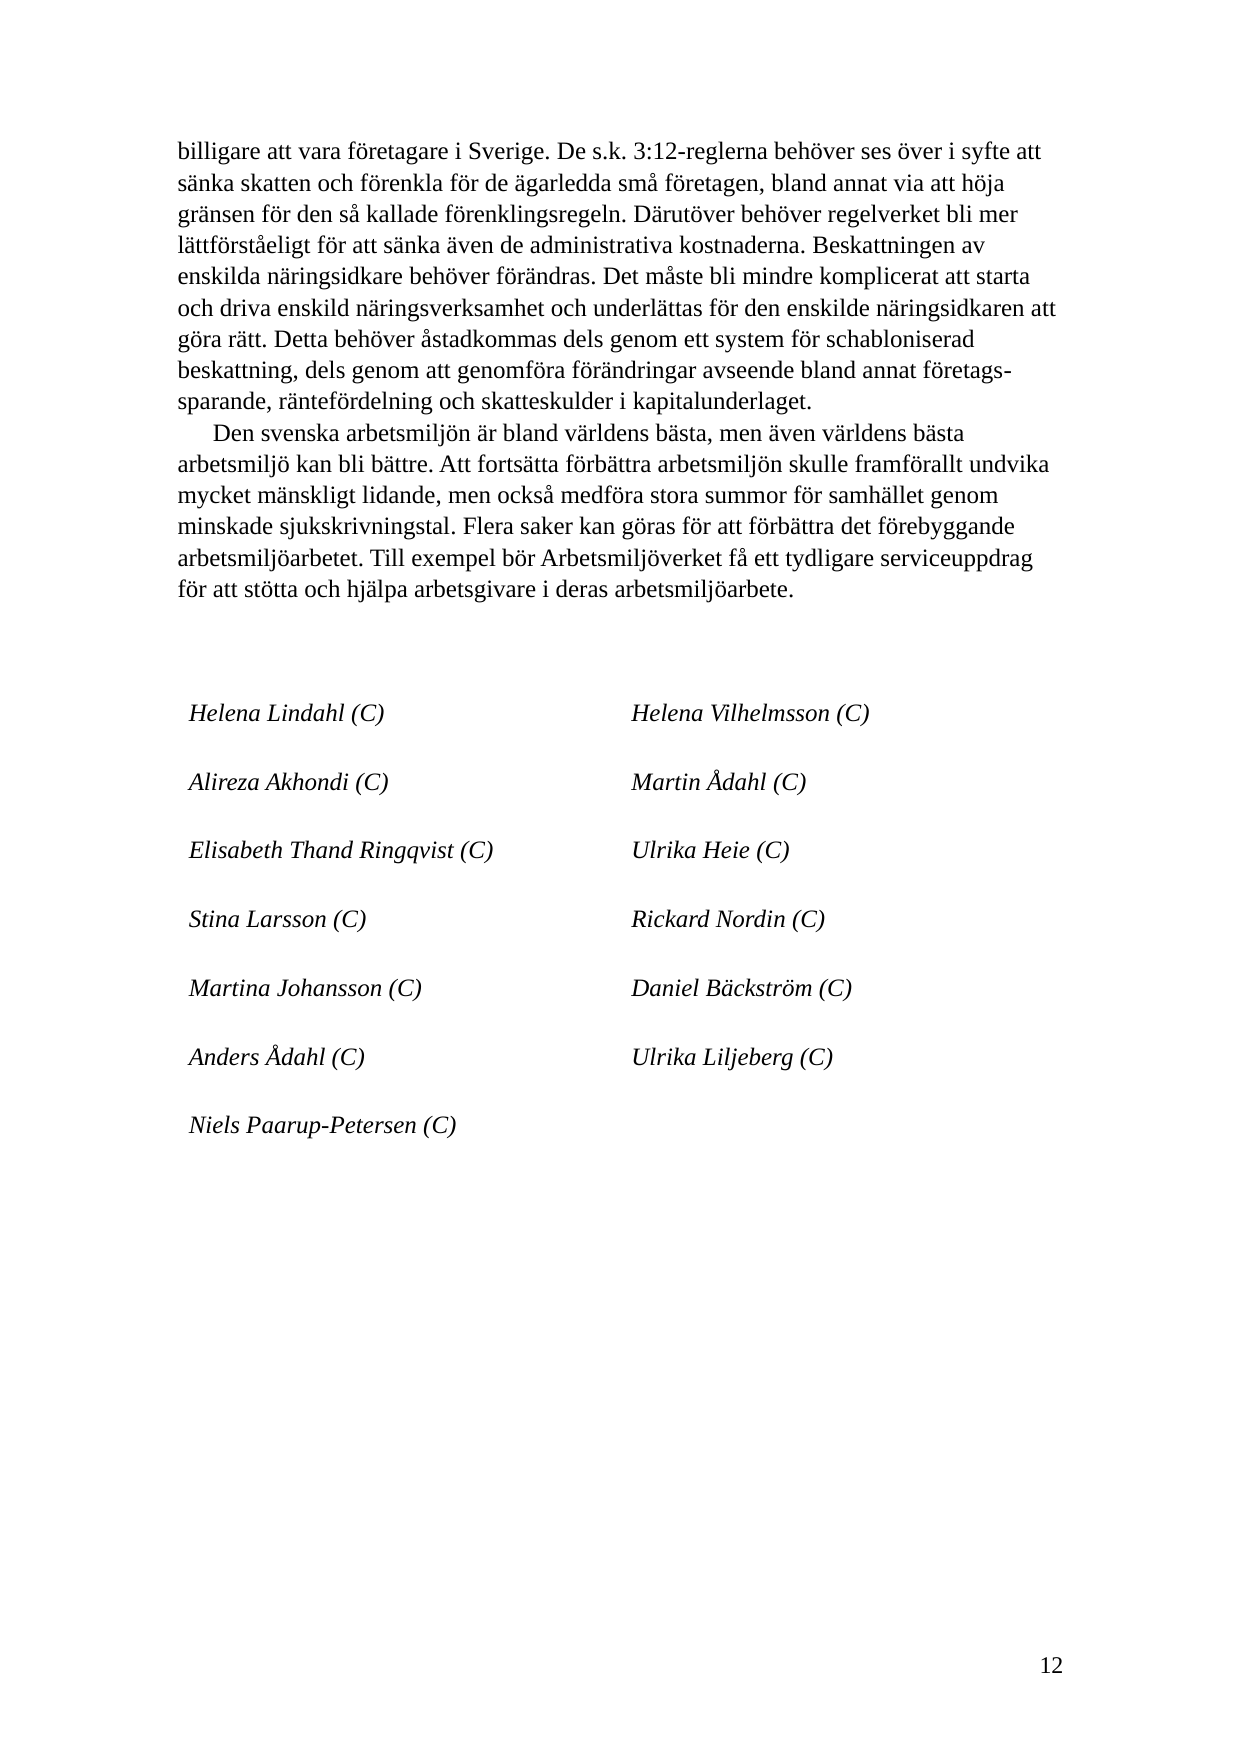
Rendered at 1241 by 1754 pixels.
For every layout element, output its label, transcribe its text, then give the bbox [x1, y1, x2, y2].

text Den svenska arbetsmiljön är bland världens bästa, men även världens bästa arbetsmiljö kan bli bättre. Att fortsätta förbättra arbetsmiljön skulle framförallt undvika mycket mänskligt lidande, men också medföra stora summor för samhället genom minskade sjukskrivningstal. Flera saker kan göras för att förbättra det förebyggande arbetsmiljöarbetet. Till exempel bör Arbetsmiljöverket få ett tydligare serviceuppdrag för att stötta och hjälpa arbetsgivare i deras arbetsmiljöarbete. [177, 415, 1063, 603]
table_cell Ulrika Liljeberg (C) [620, 1009, 1063, 1078]
table_header Helena Vilhelmsson (C) [620, 665, 1063, 734]
table_cell Daniel Bäckström (C) [620, 940, 1063, 1009]
table_cell Stina Larsson (C) [177, 871, 620, 940]
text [177, 134, 1063, 415]
table_cell Martin Ådahl (C) [620, 734, 1063, 803]
table_header Helena Lindahl (C) [177, 665, 620, 734]
table_cell Martina Johansson (C) [177, 940, 620, 1009]
table_cell Alireza Akhondi (C) [177, 734, 620, 803]
table_cell Elisabeth Thand Ringqvist (C) [177, 803, 620, 871]
table_cell Rickard Nordin (C) [620, 871, 1063, 940]
table_cell Anders Ådahl (C) [177, 1009, 620, 1078]
table_cell Niels Paarup-Petersen (C) [177, 1078, 620, 1146]
table_cell Ulrika Heie (C) [620, 803, 1063, 871]
